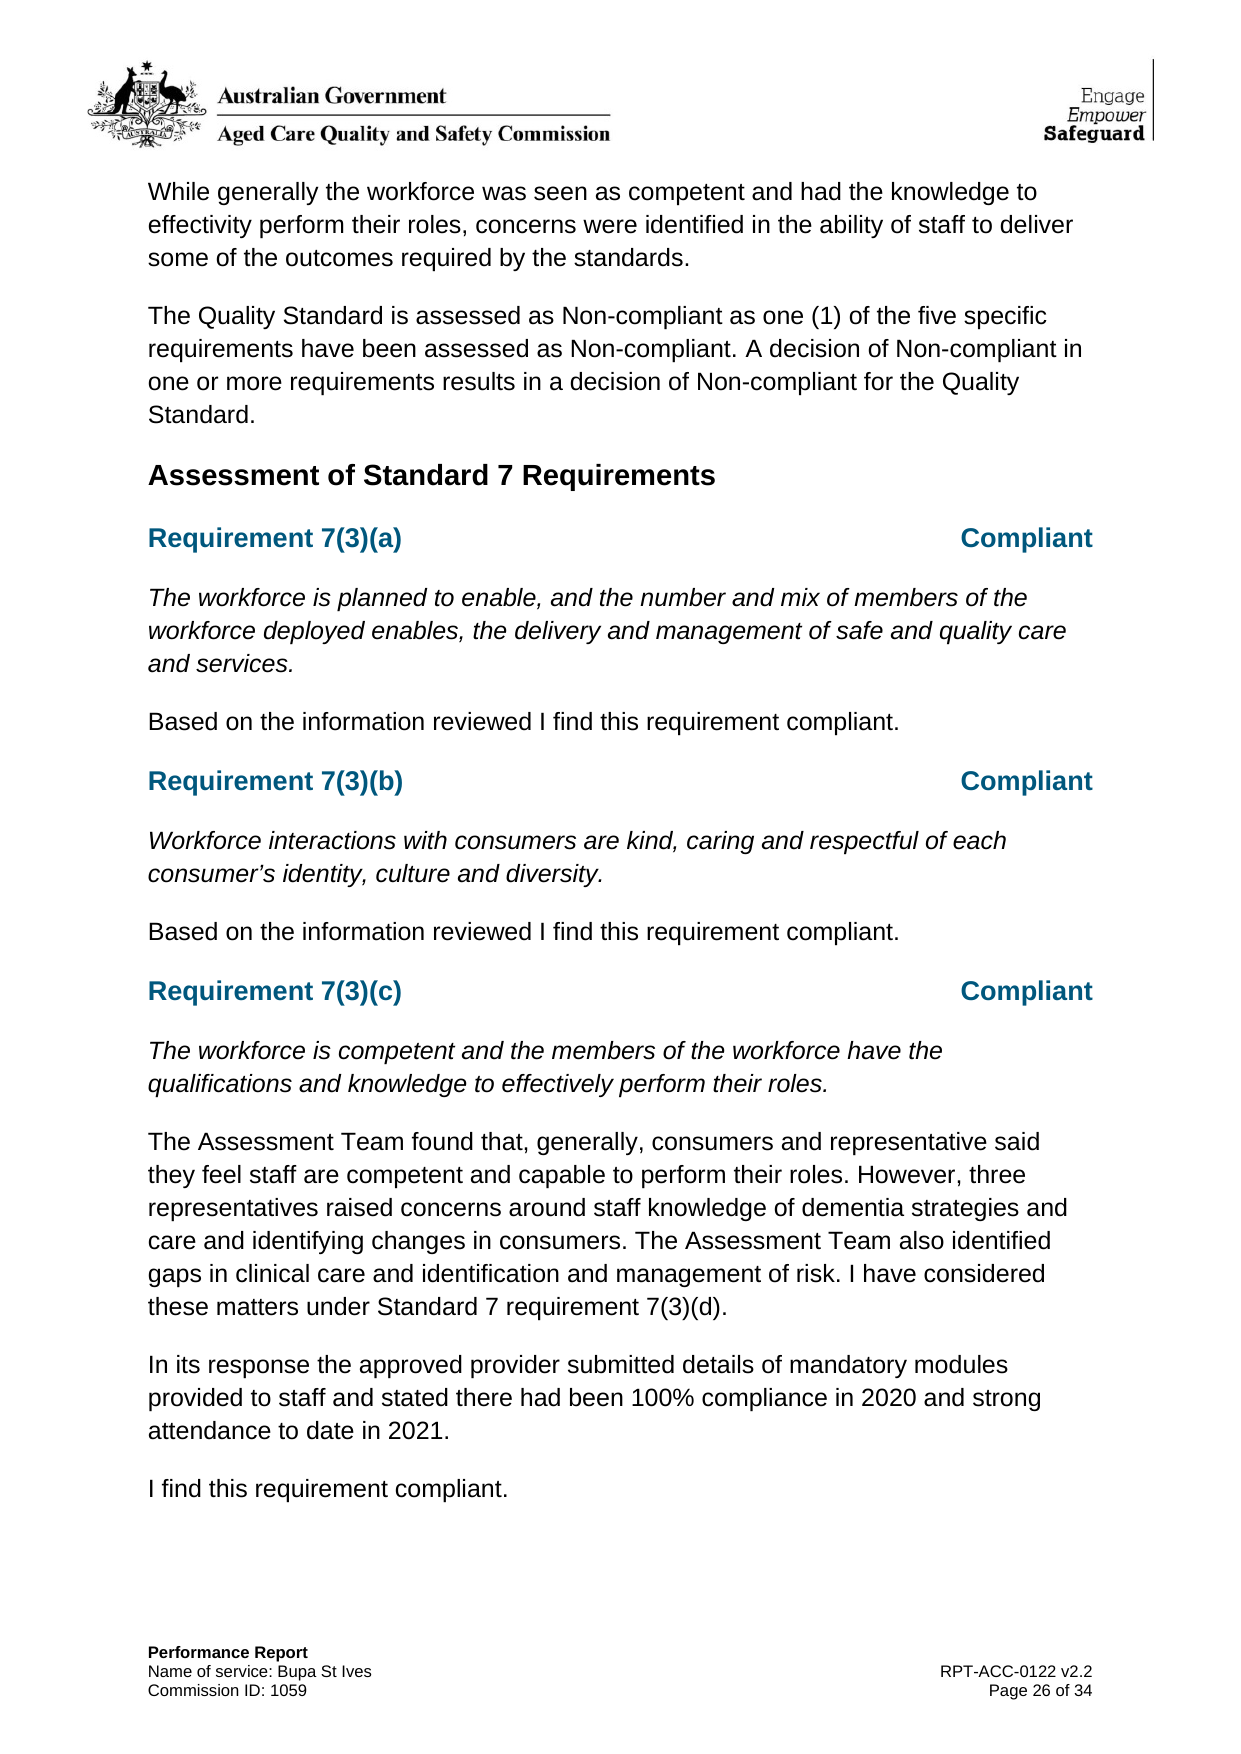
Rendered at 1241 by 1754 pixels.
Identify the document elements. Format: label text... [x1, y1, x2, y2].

text The workforce is competent and the members of the workforce have the qualifications and knowledge to effectively perform their roles. [148, 1036, 1092, 1098]
text While generally the workforce was seen as competent and had the knowledge to effectivity perform their roles, concerns were identified in the ability of staff to deliver some of the outcomes required by the standards. [148, 177, 1092, 272]
subtitle Based on the information reviewed I find this requirement compliant. [148, 917, 1092, 946]
subtitle Assessment of Standard 7 Requirements [148, 458, 1092, 492]
subtitle Based on the information reviewed I find this requirement compliant. [148, 707, 1092, 736]
text Workforce interactions with consumers are kind, caring and respectful of each consumer’s identity, culture and diversity. [148, 826, 1092, 888]
picture [1, 0, 1241, 169]
text The workforce is planned to enable, and the number and mix of members of the workforce deployed enables, the delivery and management of safe and quality care and services. [148, 583, 1092, 678]
text The Assessment Team found that, generally, consumers and representative said they feel staff are competent and capable to perform their roles. However, three representatives raised concerns around staff knowledge of dementia strategies and care and identifying changes in consumers. The Assessment Team also identified gaps in clinical care and identification and management of risk. I have considered these matters under Standard 7 requirement 7(3)(d). [148, 1127, 1092, 1321]
text I find this requirement compliant. [148, 1474, 1092, 1503]
text The Quality Standard is assessed as Non-compliant as one (1) of the five specific requirements have been assessed as Non-compliant. A decision of Non-compliant in one or more requirements results in a decision of Non-compliant for the Quality Standard. [148, 301, 1092, 429]
subtitle Requirement 7(3)(c) Compliant [148, 975, 1092, 1006]
text In its response the approved provider submitted details of mandatory modules provided to staff and stated there had been 100% compliance in 2020 and strong attendance to date in 2021. [148, 1350, 1092, 1445]
subtitle Requirement 7(3)(b) Compliant [148, 765, 1092, 796]
subtitle Requirement 7(3)(a) Compliant [148, 522, 1092, 553]
